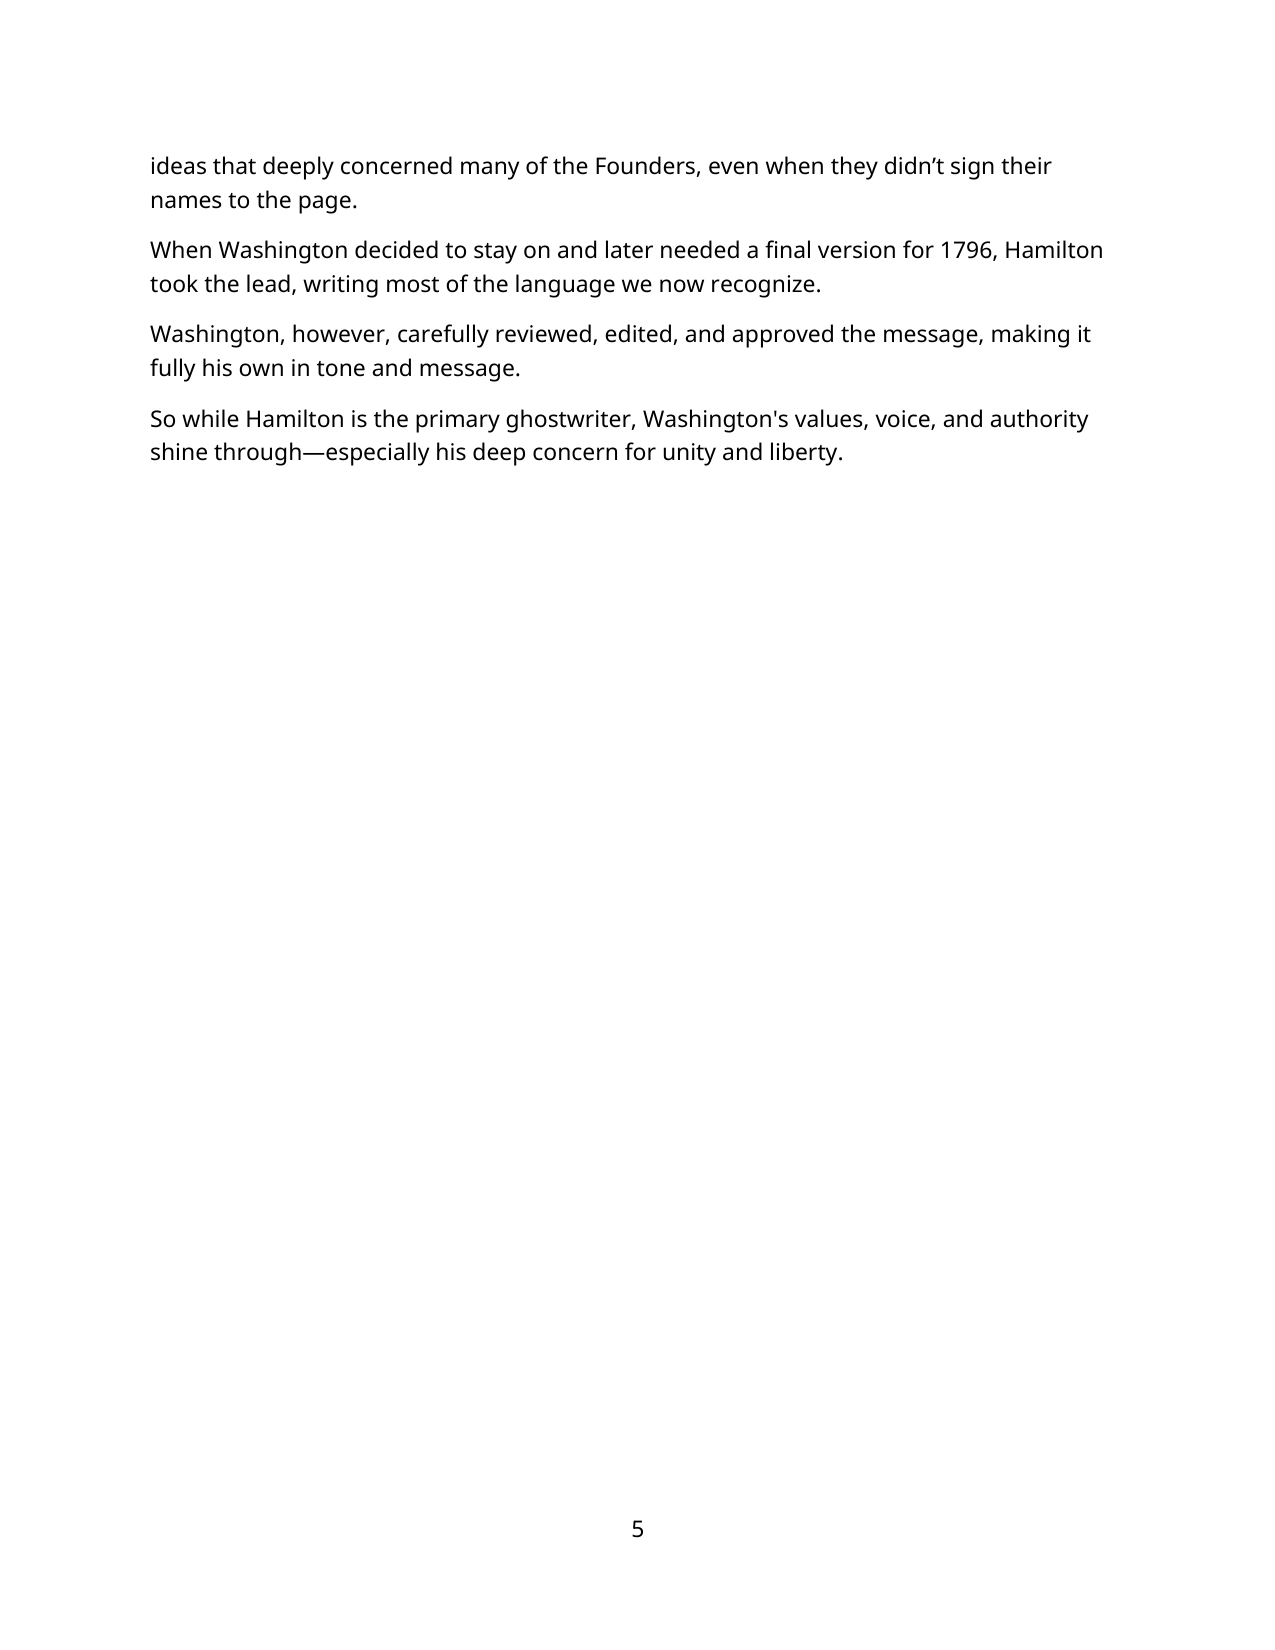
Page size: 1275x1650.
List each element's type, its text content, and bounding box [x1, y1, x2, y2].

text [150, 150, 1125, 215]
text Washington, however, carefully reviewed, edited, and approved the message, making it fully his own in tone and message. [150, 318, 1125, 383]
text So while Hamilton is the primary ghostwriter, Washington's values, voice, and authority shine through—especially his deep concern for unity and liberty. [150, 402, 1125, 467]
text When Washington decided to stay on and later needed a final version for 1796, Hamilton took the lead, writing most of the language we now recognize. [150, 234, 1125, 299]
